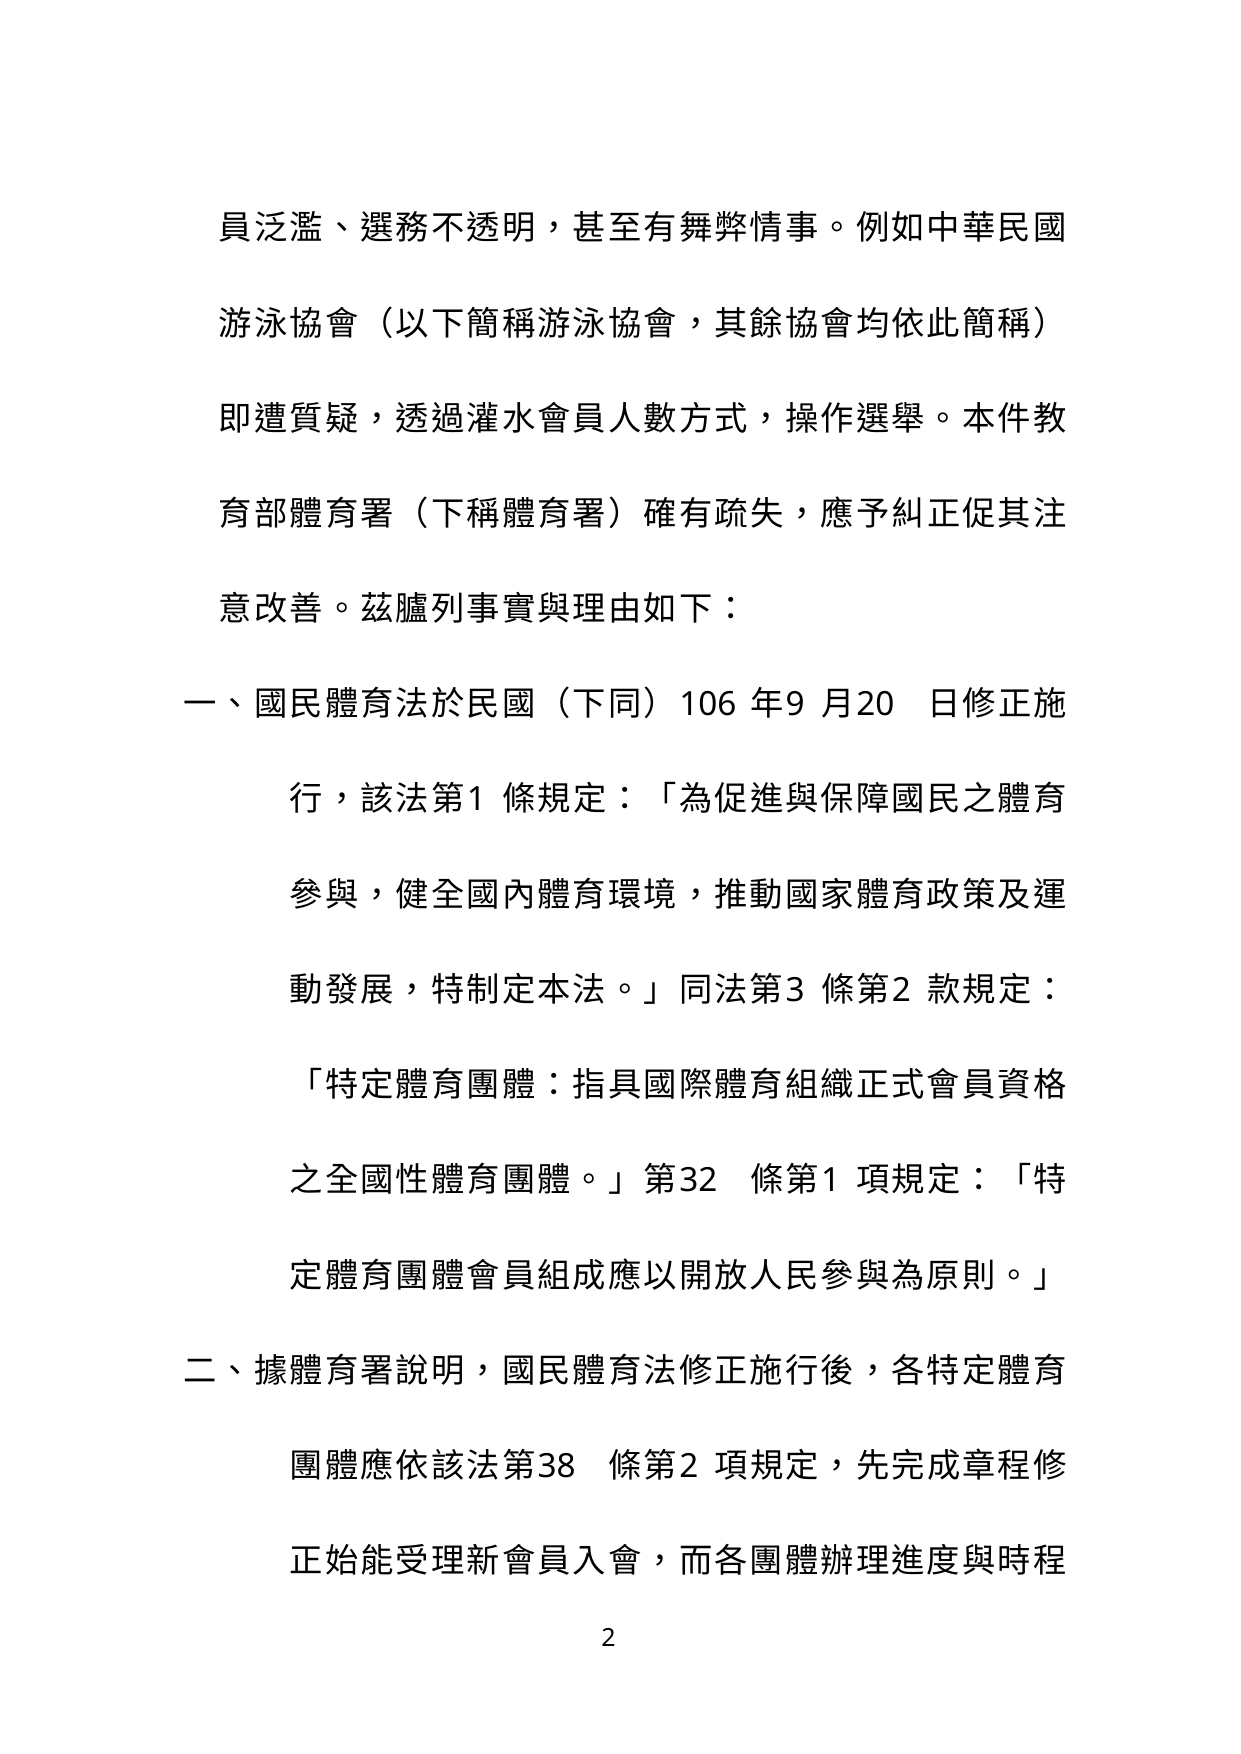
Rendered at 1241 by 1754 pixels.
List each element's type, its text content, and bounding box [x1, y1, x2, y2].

subtitle 國民體育法於民國（下同）106年9月20日修正施行，該法第1條規定：「為促進與保障國民之體育參與，健全國內體育環境，推動國家體育政策及運動發展，特制定本法。」同法第3條第2款規定：「特定體育團體：指具國際體育組織正式會員資格之全國性體育團體。」第32條第1項規定：「特定體育團體會員組成應以開放人民參與為原則。」 [183, 654, 1069, 1320]
